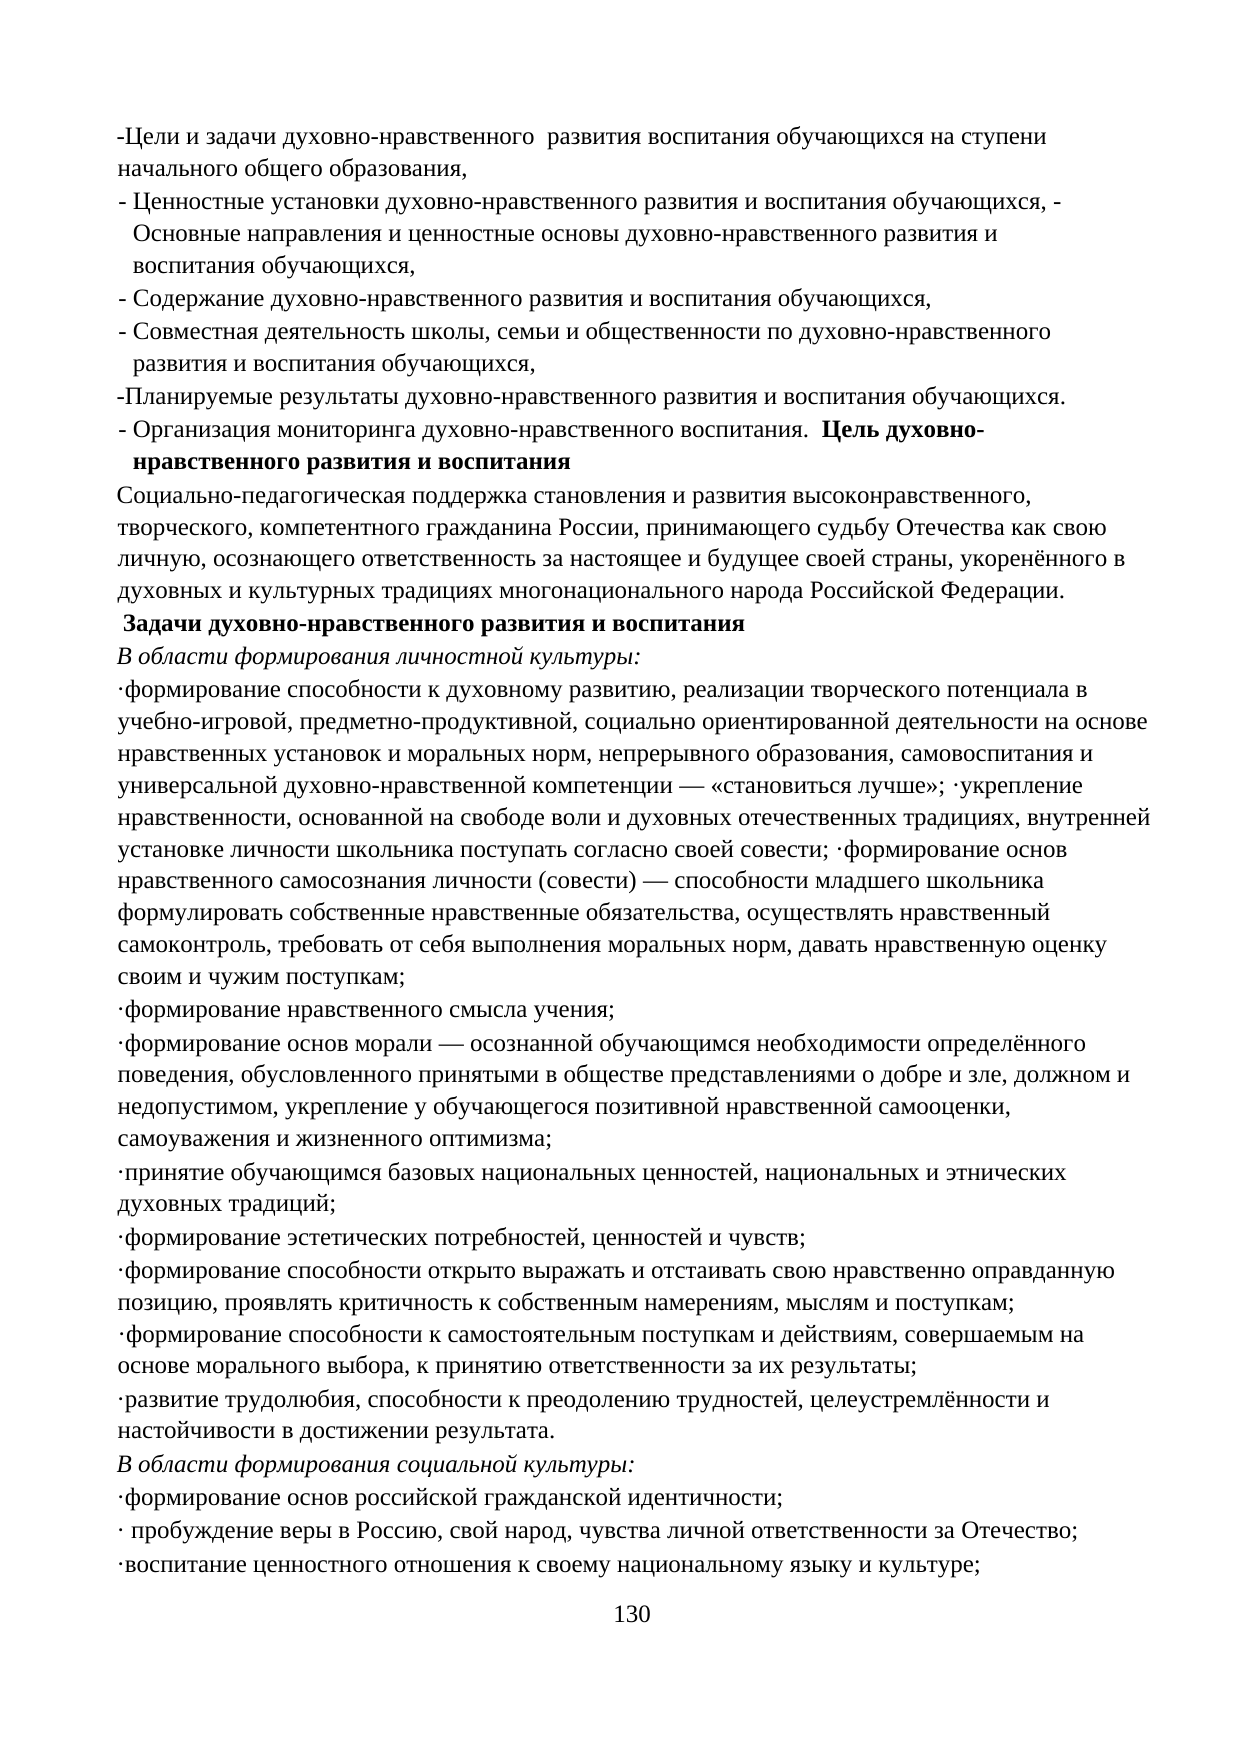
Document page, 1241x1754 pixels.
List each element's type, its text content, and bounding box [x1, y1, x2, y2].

text ·воспитание ценностного отношения к своему национальному языку и культуре; [116, 1549, 1152, 1577]
text -Планируемые результаты духовно-нравственного развития и воспитания обучающихся. [116, 381, 1152, 410]
text ·формирование основ российской гражданской идентичности; [116, 1482, 1152, 1511]
text ·принятие обучающимся базовых национальных ценностей, национальных и этнических духовных традиций; [116, 1157, 1152, 1217]
list Содержание духовно-нравственного развития и воспитания обучающихся, [118, 283, 1127, 312]
text В области формирования социальной культуры: [116, 1449, 1157, 1478]
text ·формирование основ морали — осознанной обучающимся необходимости определённого поведения, обусловленного принятыми в обществе представлениями о добре и зле, должном и недопустимом, укрепление у обучающегося позитивной нравственной самооценки, самоуважения и жизненного оптимизма; [116, 1028, 1152, 1152]
list Ценностные установки духовно-нравственного развития и воспитания обучающихся, - Основные направления и ценностные основы духовно-нравственного развития и воспитания обучающихся, [118, 186, 1127, 278]
text -Цели и задачи духовно-нравственного развития воспитания обучающихся на ступени начального общего образования, [116, 121, 1152, 182]
text Задачи духовно-нравственного развития и воспитания [116, 608, 768, 637]
text ·формирование способности открыто выражать и отстаивать свою нравственно оправданную позицию, проявлять критичность к собственным намерениям, мыслям и поступкам; ·формирование способности к самостоятельным поступкам и действиям, совершаемым на основе морального выбора, к принятию ответственности за их результаты; [116, 1255, 1152, 1379]
text В области формирования личностной культуры: [116, 641, 768, 670]
list Совместная деятельность школы, семьи и общественности по духовно-нравственного развития и воспитания обучающихся, [118, 316, 1127, 377]
text Социально-педагогическая поддержка становления и развития высоконравственного, творческого, компетентного гражданина России, принимающего судьбу Отечества как свою личную, осознающего ответственность за настоящее и будущее своей страны, укоренённого в духовных и культурных традициях многонационального народа Российской Федерации. [116, 480, 1152, 604]
text ·формирование способности к духовному развитию, реализации творческого потенциала в учебно-игровой, предметно-продуктивной, социально ориентированной деятельности на основе нравственных установок и моральных норм, непрерывного образования, самовоспитания и универсальной духовно-нравственной компетенции — «становиться лучше»; ·укрепление нравственности, основанной на свободе воли и духовных отечественных традициях, внутренней установке личности школьника поступать согласно своей совести; ·формирование основ нравственного самосознания личности (совести) — способности младшего школьника формулировать собственные нравственные обязательства, осуществлять нравственный самоконтроль, требовать от себя выполнения моральных норм, давать нравственную оценку своим и чужим поступкам; [116, 674, 1152, 990]
list Организация мониторинга духовно-нравственного воспитания. Цель духовно-нравственного развития и воспитания [118, 414, 1127, 475]
text ·формирование эстетических потребностей, ценностей и чувств; [116, 1222, 1152, 1250]
text ·формирование нравственного смысла учения; [116, 994, 1152, 1023]
text · пробуждение веры в Россию, свой народ, чувства личной ответственности за Отечество; [116, 1516, 1152, 1544]
text ·развитие трудолюбия, способности к преодолению трудностей, целеустремлённости и настойчивости в достижении результата. [116, 1384, 1152, 1444]
